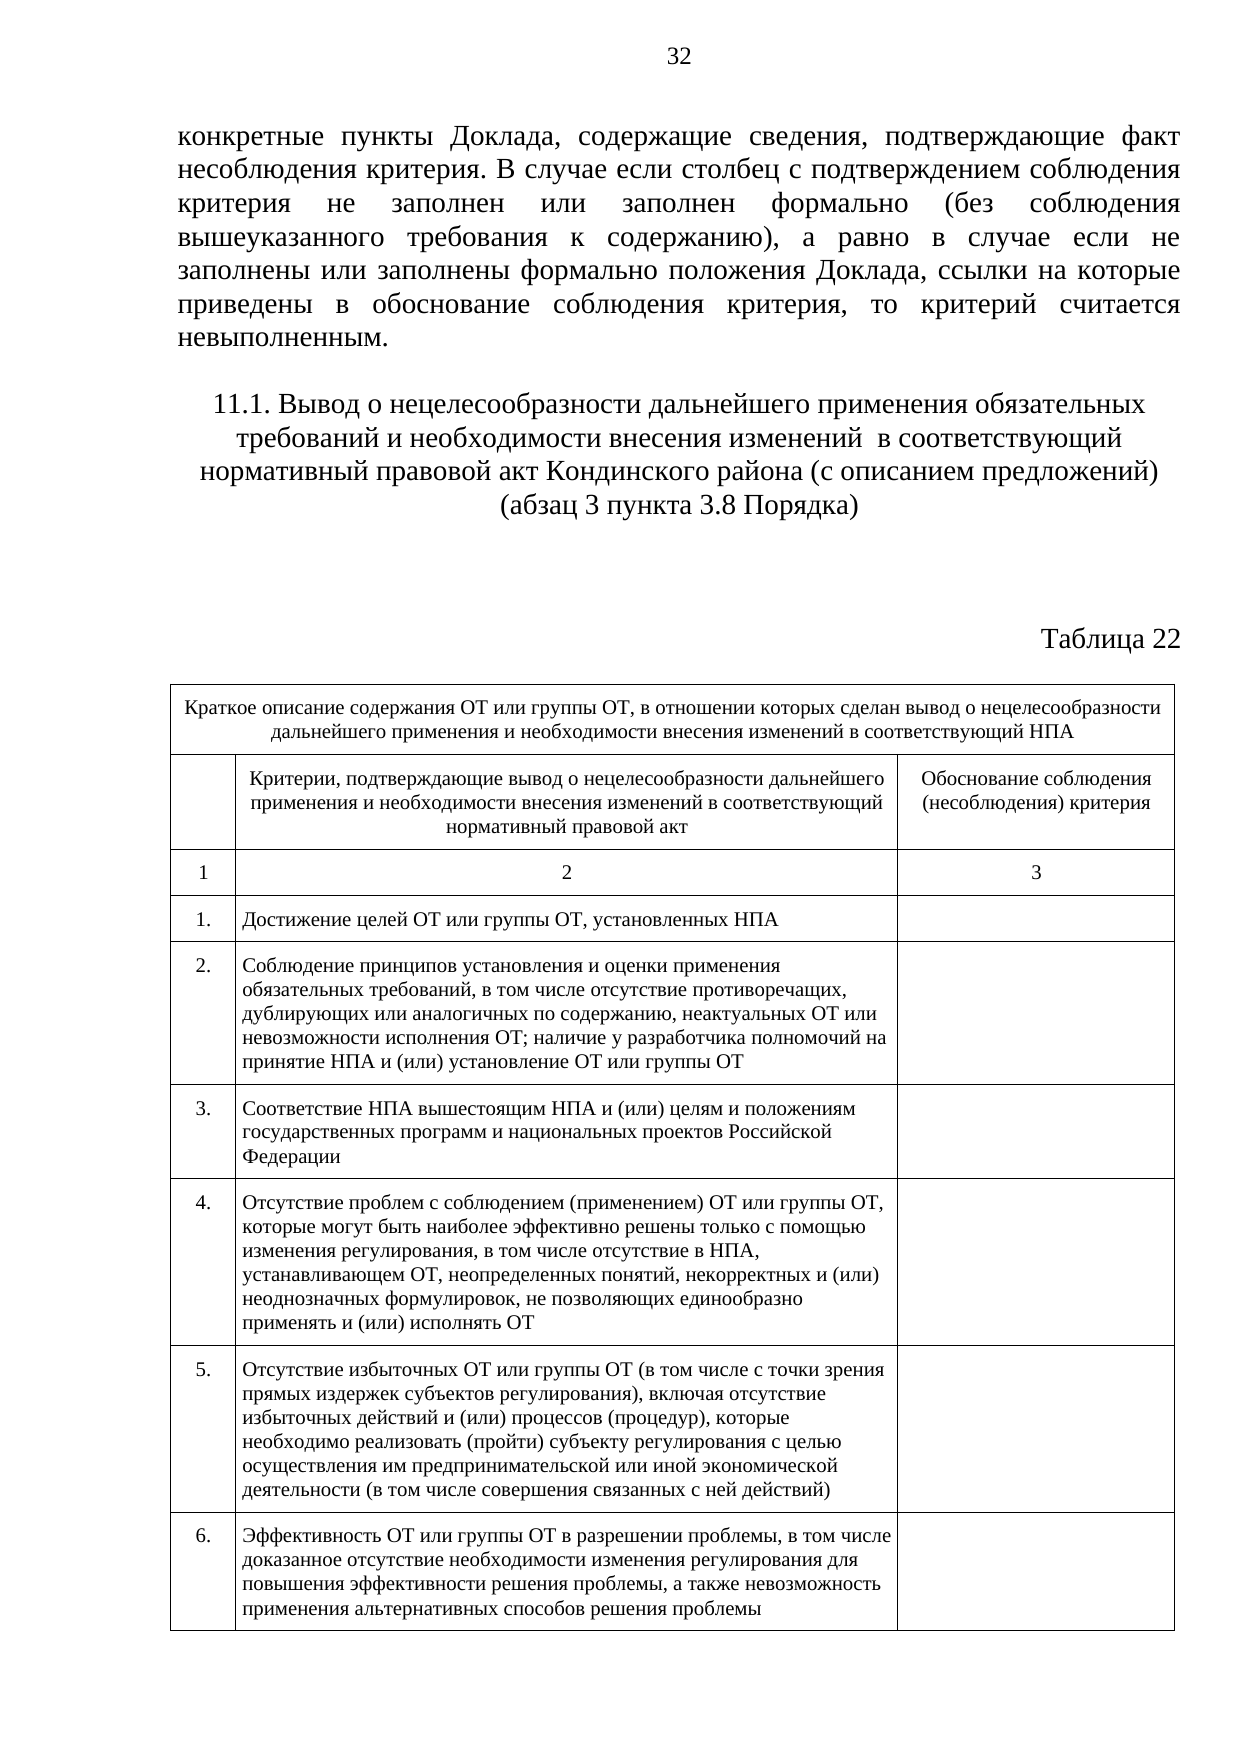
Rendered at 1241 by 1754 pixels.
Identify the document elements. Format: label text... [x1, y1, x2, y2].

table_cell Отсутствие избыточных ОТ или группы ОТ (в том числе с точки зрения прямых издержек субъектов регулирования), включая отсутствие избыточных действий и (или) процессов (процедур), которые необходимо реализовать (пройти) субъекту регулирования с целью осуществления им предпринимательской или иной экономической деятельности (в том числе совершения связанных с ней действий) [236, 1346, 897, 1512]
table_cell 5. [171, 1346, 235, 1512]
table_cell 6. [171, 1513, 235, 1630]
table_cell [898, 896, 1174, 941]
table_cell Критерии, подтверждающие вывод о нецелесообразности дальнейшего применения и необходимости внесения изменений в соответствующий нормативный правовой акт [236, 755, 897, 848]
table_cell Соблюдение принципов установления и оценки применения обязательных требований, в том числе отсутствие противоречащих, дублирующих или аналогичных по содержанию, неактуальных ОТ или невозможности исполнения ОТ; наличие у разработчика полномочий на принятие НПА и (или) установление ОТ или группы ОТ [236, 942, 897, 1084]
table_header Краткое описание содержания ОТ или группы ОТ, в отношении которых сделан вывод о нецелесообразности дальнейшего применения и необходимости внесения изменений в соответствующий НПА [171, 685, 1174, 754]
text Таблица 22 [177, 621, 1181, 655]
table_cell 3. [171, 1085, 235, 1178]
table_cell Соответствие НПА вышестоящим НПА и (или) целям и положениям государственных программ и национальных проектов Российской Федерации [236, 1085, 897, 1178]
table_cell 2. [171, 942, 235, 1084]
table_cell 1 [171, 850, 235, 895]
table_cell [898, 1085, 1174, 1178]
table_cell Отсутствие проблем с соблюдением (применением) ОТ или группы ОТ, которые могут быть наиболее эффективно решены только с помощью изменения регулирования, в том числе отсутствие в НПА, устанавливающем ОТ, неопределенных понятий, некорректных и (или) неоднозначных формулировок, не позволяющих единообразно применять и (или) исполнять ОТ [236, 1179, 897, 1345]
table_cell [898, 1346, 1174, 1512]
table_cell 3 [898, 850, 1174, 895]
table_cell Достижение целей ОТ или группы ОТ, установленных НПА [236, 896, 897, 941]
table_cell Обоснование соблюдения (несоблюдения) критерия [898, 755, 1174, 848]
table_cell [898, 1179, 1174, 1345]
table_cell [898, 942, 1174, 1084]
table_cell Эффективность ОТ или группы ОТ в разрешении проблемы, в том числе доказанное отсутствие необходимости изменения регулирования для повышения эффективности решения проблемы, а также невозможность применения альтернативных способов решения проблемы [236, 1513, 897, 1630]
table_cell 4. [171, 1179, 235, 1345]
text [177, 118, 1181, 353]
table_cell [171, 755, 235, 848]
table_cell 1. [171, 896, 235, 941]
table_cell 2 [236, 850, 897, 895]
table_cell [898, 1513, 1174, 1630]
text 11.1. Вывод о нецелесообразности дальнейшего применения обязательных требований и необходимости внесения изменений в соответствующий нормативный правовой акт Кондинского района (с описанием предложений) (абзац 3 пункта 3.8 Порядка) [177, 386, 1181, 521]
